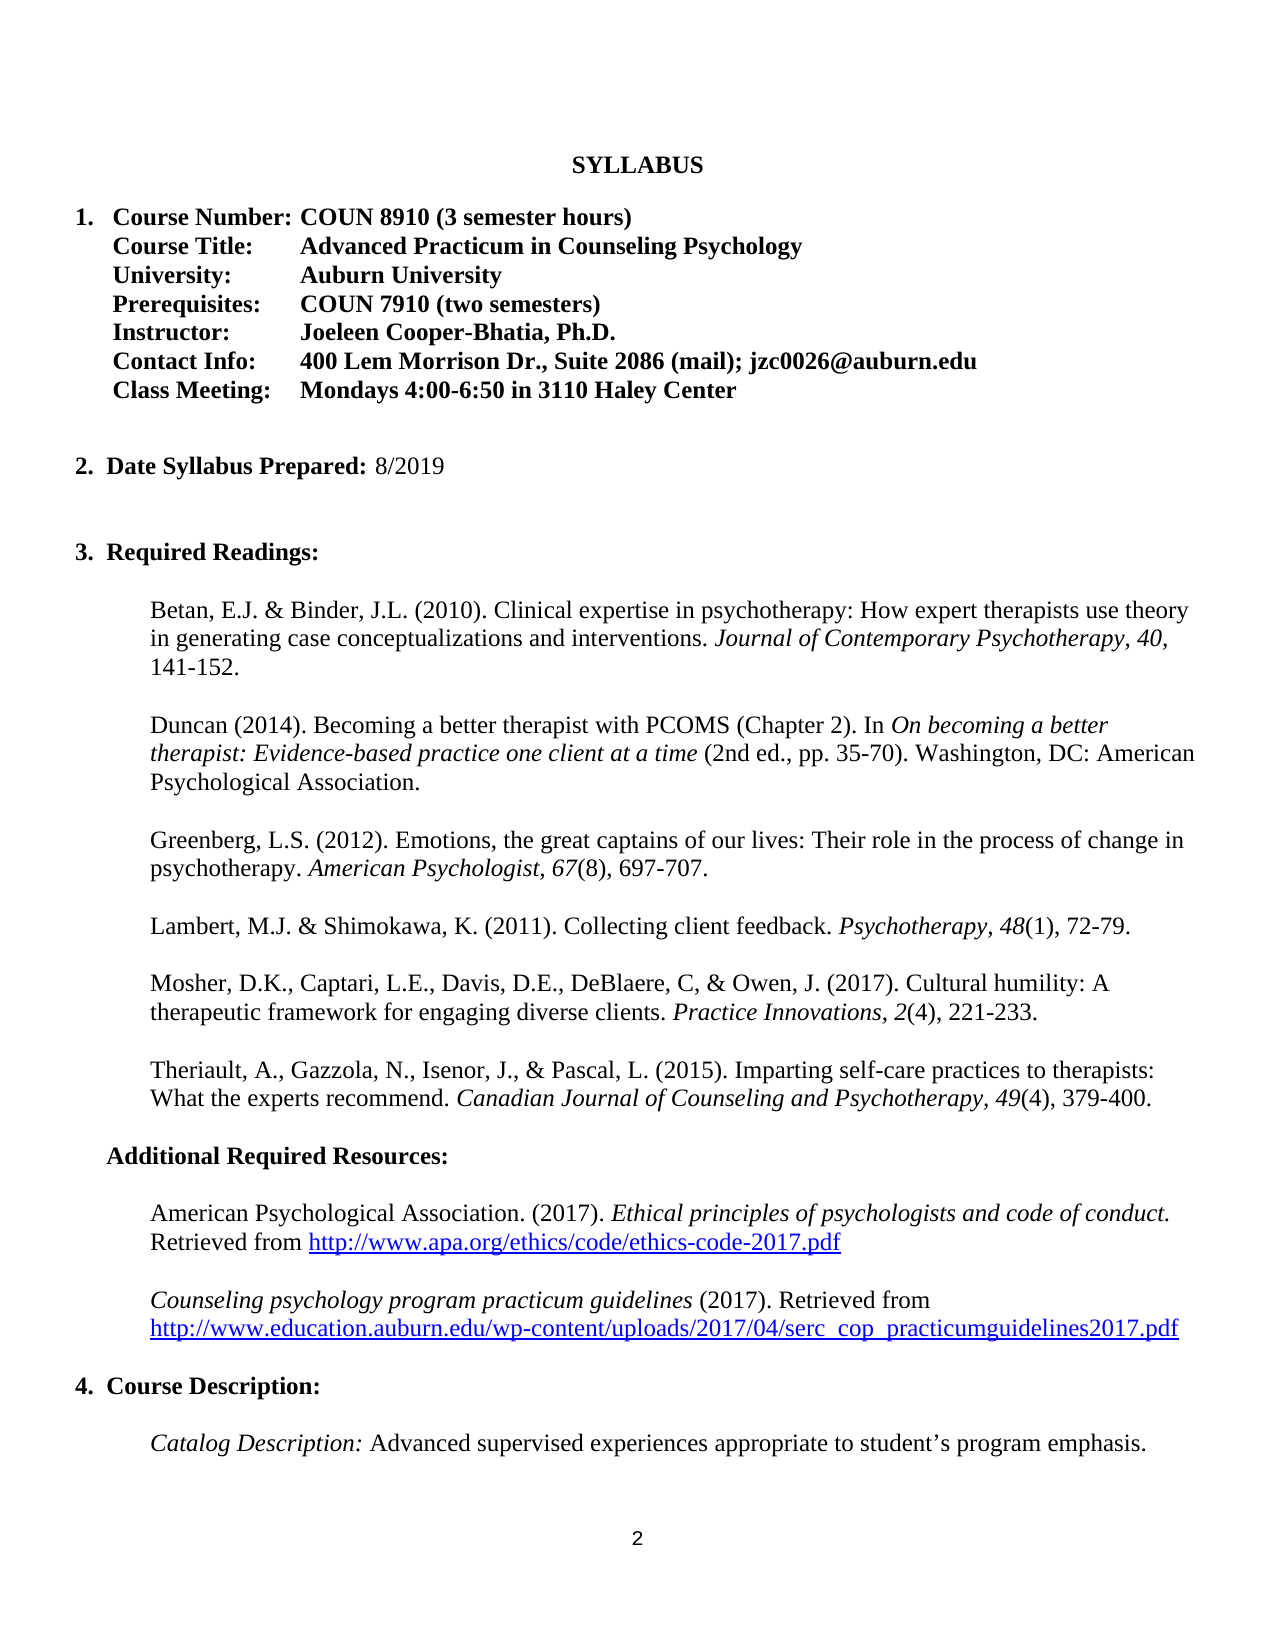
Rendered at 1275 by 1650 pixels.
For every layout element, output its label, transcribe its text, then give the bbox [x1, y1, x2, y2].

text Mosher, D.K., Captari, L.E., Davis, D.E., DeBlaere, C, & Owen, J. (2017). Cultural humility: A therapeutic framework for engaging diverse clients. Practice Innovations, 2(4), 221-233. [75, 968, 1200, 1026]
text Instructor: Joeleen Cooper-Bhatia, Ph.D. [75, 317, 1200, 346]
text 3. Required Readings: [75, 537, 1200, 566]
text Greenberg, L.S. (2012). Emotions, the great captains of our lives: Their role in the process of change in psychotherapy. American Psychologist, 67(8), 697-707. [75, 825, 1200, 882]
text Course Title: Advanced Practicum in Counseling Psychology [75, 231, 1200, 260]
text Theriault, A., Gazzola, N., Isenor, J., & Pascal, L. (2015). Imparting self-care practices to therapists: What the experts recommend. Canadian Journal of Counseling and Psychotherapy, 49(4), 379-400. [150, 1055, 1200, 1112]
text Additional Required Resources: [75, 1141, 1200, 1170]
text Catalog Description: Advanced supervised experiences appropriate to student’s program emphasis. [75, 1428, 1200, 1457]
text American Psychological Association. (2017). Ethical principles of psychologists and code of conduct. Retrieved from http://www.apa.org/ethics/code/ethics-code-2017.pdf [150, 1198, 1200, 1256]
text Contact Info: 400 Lem Morrison Dr., Suite 2086 (mail); jzc0026@auburn.edu [75, 346, 1200, 375]
text Class Meeting: Mondays 4:00-6:50 in 3110 Haley Center [75, 375, 1200, 404]
text Counseling psychology program practicum guidelines (2017). Retrieved from [75, 1285, 1200, 1313]
text Duncan (2014). Becoming a better therapist with PCOMS (Chapter 2). In On becoming a better therapist: Evidence-based practice one client at a time (2nd ed., pp. 35-70). Washington, DC: American Psychological Association. [75, 710, 1200, 796]
text 4. Course Description: [75, 1371, 1200, 1400]
text Lambert, M.J. & Shimokawa, K. (2011). Collecting client feedback. Psychotherapy, 48(1), 72-79. [75, 911, 1200, 940]
text Prerequisites: COUN 7910 (two semesters) [75, 289, 1200, 317]
text Betan, E.J. & Binder, J.L. (2010). Clinical expertise in psychotherapy: How expert therapists use theory in generating case conceptualizations and interventions. Journal of Contemporary Psychotherapy, 40, 141-152. [75, 595, 1200, 681]
text University: Auburn University [75, 260, 1200, 289]
text 2. Date Syllabus Prepared: 8/2019 [75, 451, 1200, 480]
text 1. Course Number: COUN 8910 (3 semester hours) [75, 202, 1200, 231]
text http://www.education.auburn.edu/wp-content/uploads/2017/04/serc_cop_practicumguidelines2017.pdf [75, 1313, 1200, 1342]
text SYLLABUS [75, 150, 1200, 179]
